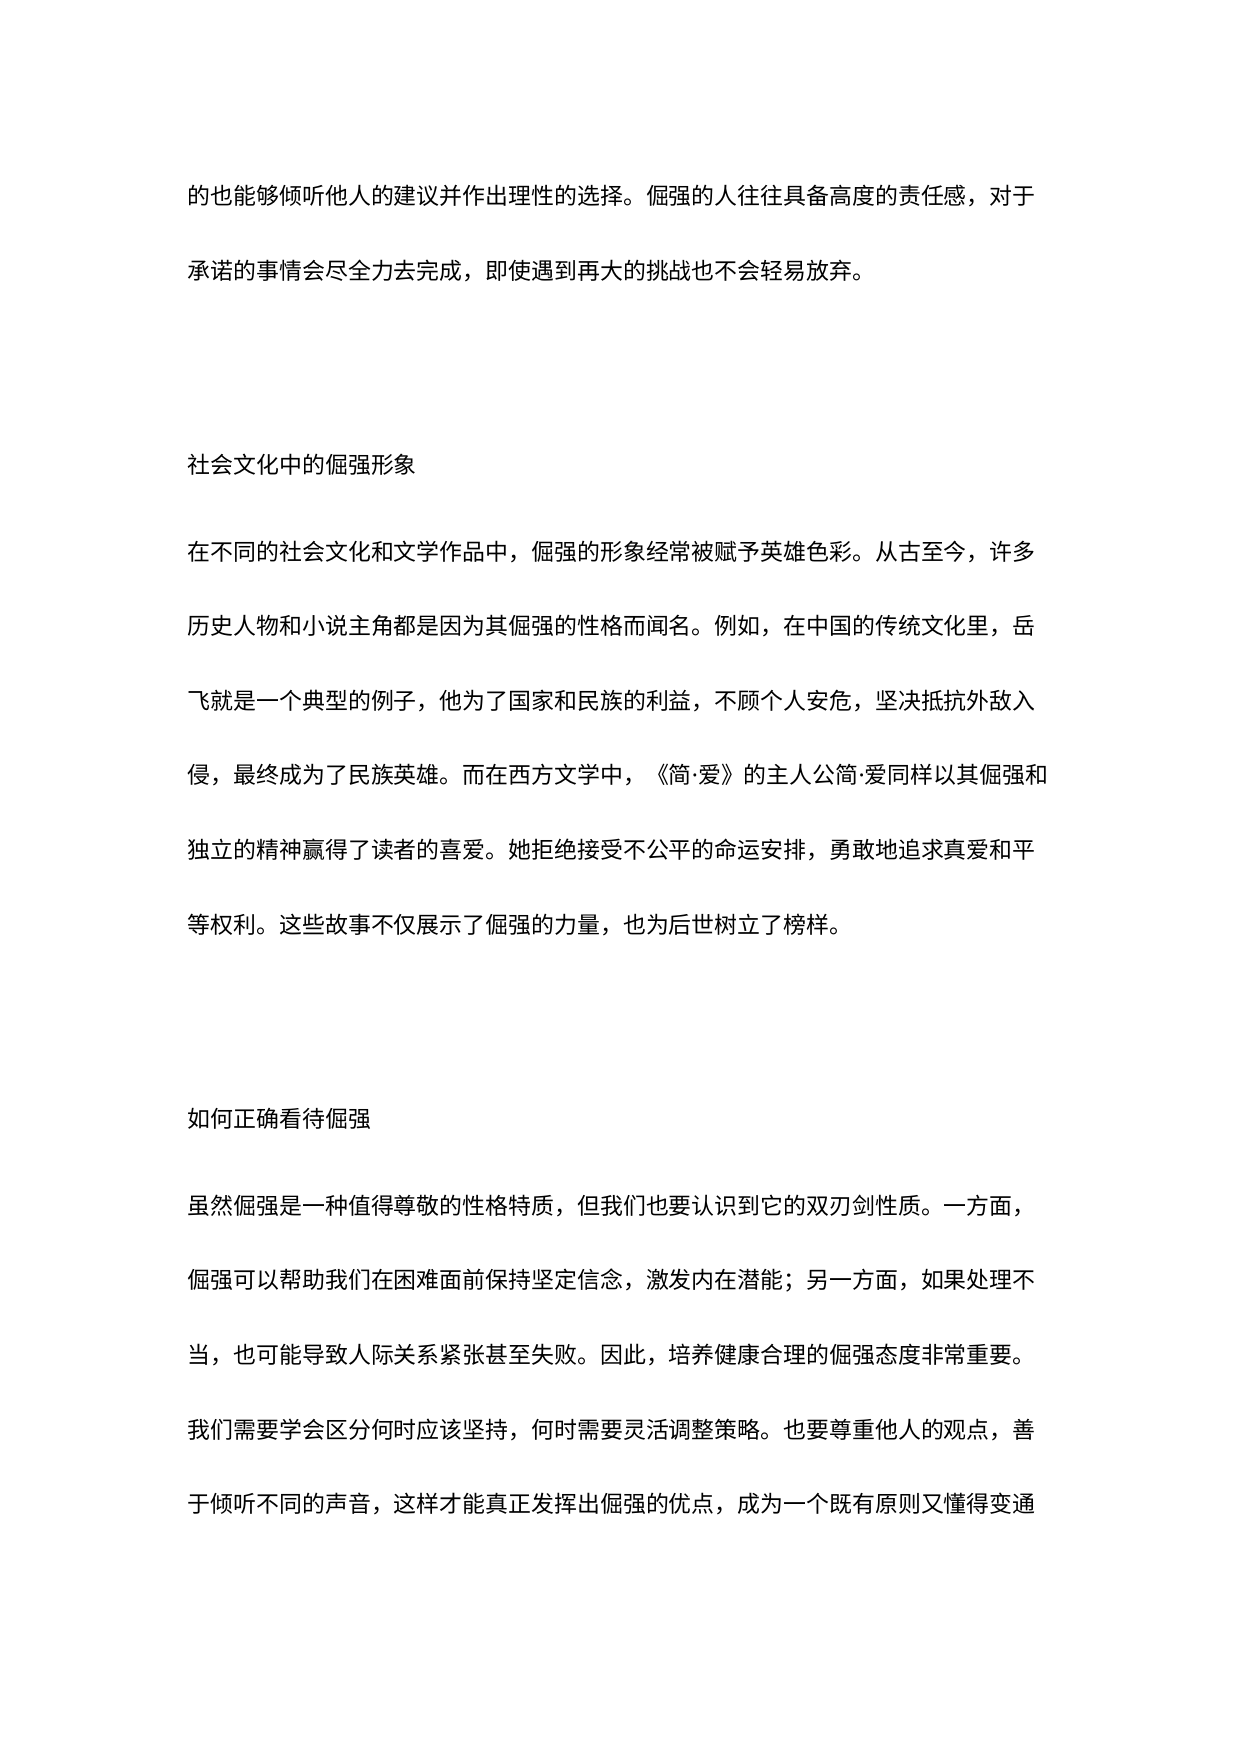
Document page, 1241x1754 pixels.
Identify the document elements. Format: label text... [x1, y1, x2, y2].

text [187, 1172, 1053, 1536]
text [187, 162, 1053, 302]
text 如何正确看待倔强 [187, 1085, 1053, 1150]
text 社会文化中的倔强形象 [187, 431, 1053, 496]
text 在不同的社会文化和文学作品中，倔强的形象经常被赋予英雄色彩。从古至今，许多历史人物和小说主角都是因为其倔强的性格而闻名。例如，在中国的传统文化里，岳飞就是一个典型的例子，他为了国家和民族的利益，不顾个人安危，坚决抵抗外敌入侵，最终成为了民族英雄。而在西方文学中，《简·爱》的主人公简·爱同样以其倔强和独立的精神赢得了读者的喜爱。她拒绝接受不公平的命运安排，勇敢地追求真爱和平等权利。这些故事不仅展示了倔强的力量，也为后世树立了榜样。 [187, 517, 1053, 956]
